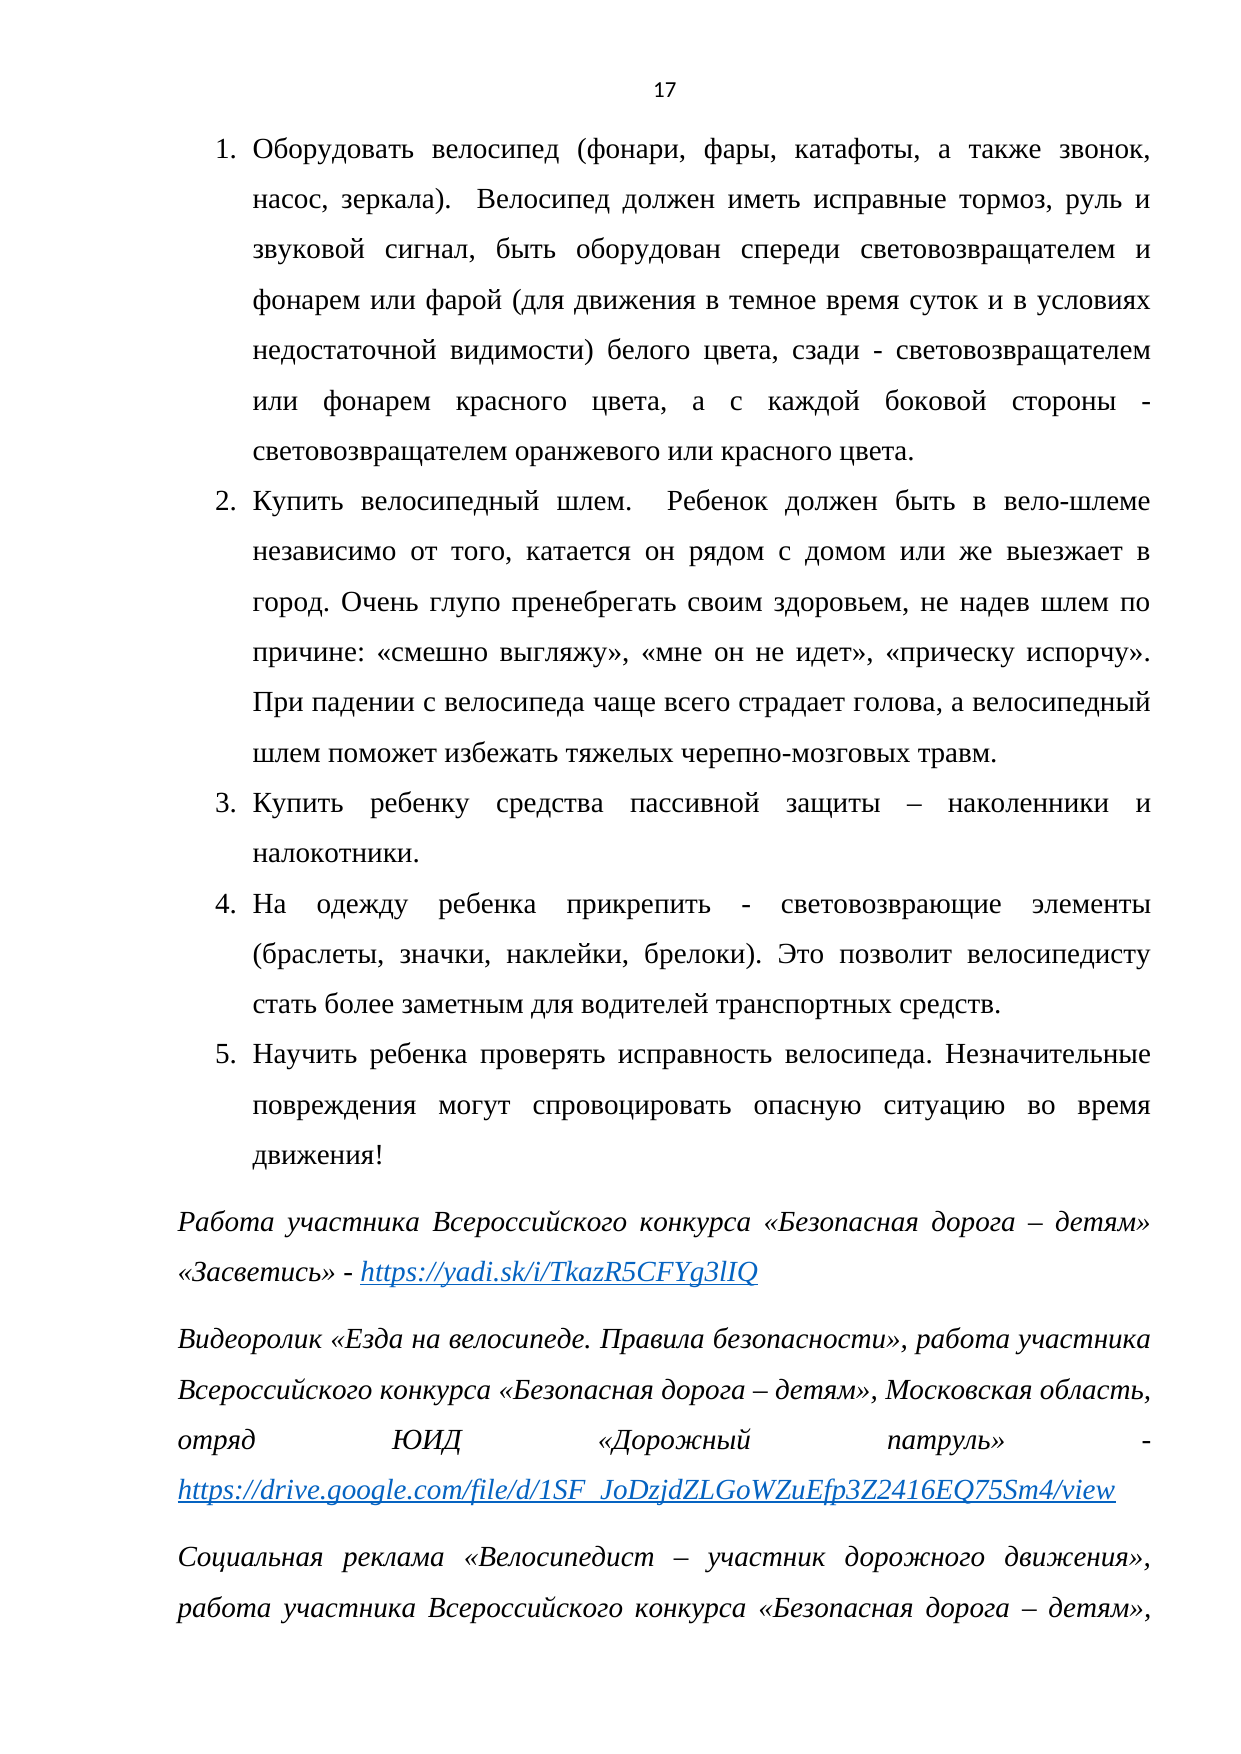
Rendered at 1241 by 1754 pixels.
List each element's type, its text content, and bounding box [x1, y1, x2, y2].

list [215, 131, 1152, 316]
list На одежду ребенка прикрепить - световозврающие элементы (браслеты, значки, наклейки, брелоки). Это позволит велосипедисту стать более заметным для водителей транспортных средств. [215, 735, 1152, 869]
list Купить ребенку средства пассивной защиты – наколенники и налокотники. [215, 634, 1152, 718]
text Видеоролик «Езда на велосипеде. Правила безопасности», работа участника Всероссийского конкурса «Безопасная дорога – детям», Московская область, отряд ЮИД «Дорожный патруль» - https://drive.google.com/file/d/1SF_JoDzjdZLGoWZuEfp3Z2416EQ75Sm4/view [177, 1171, 1152, 1355]
text Социальная реклама «Велосипедист – участник дорожного движения», работа участника Всероссийского конкурса «Безопасная дорога – детям», Оренбургская область, команда учащихся МОАУ СОШ №2 г. Орска - https://drive.google.com/file/d/1JS38M5E7K11emM60xAGWHCn3u1M8eG1k/view [177, 1388, 1152, 1623]
text Работа участника Всероссийского конкурса «Безопасная дорога – детям» «Засветись» - https://yadi.sk/i/TkazR5CFYg3lIQ [177, 1053, 1152, 1137]
list Научить ребенка проверять исправность велосипеда. Незначительные повреждения могут спровоцировать опасную ситуацию во время движения! [215, 886, 1152, 1020]
list Купить велосипедный шлем. Ребенок должен быть в вело-шлеме независимо от того, катается он рядом с домом или же выезжает в город. Очень глупо пренебрегать своим здоровьем, не надев шлем по причине: «смешно выгляжу», «мне он не идет», «прическу испорчу». При падении с велосипеда чаще всего страдает голова, а велосипедный шлем поможет избежать тяжелых черепно-мозговых травм. [215, 332, 1152, 617]
